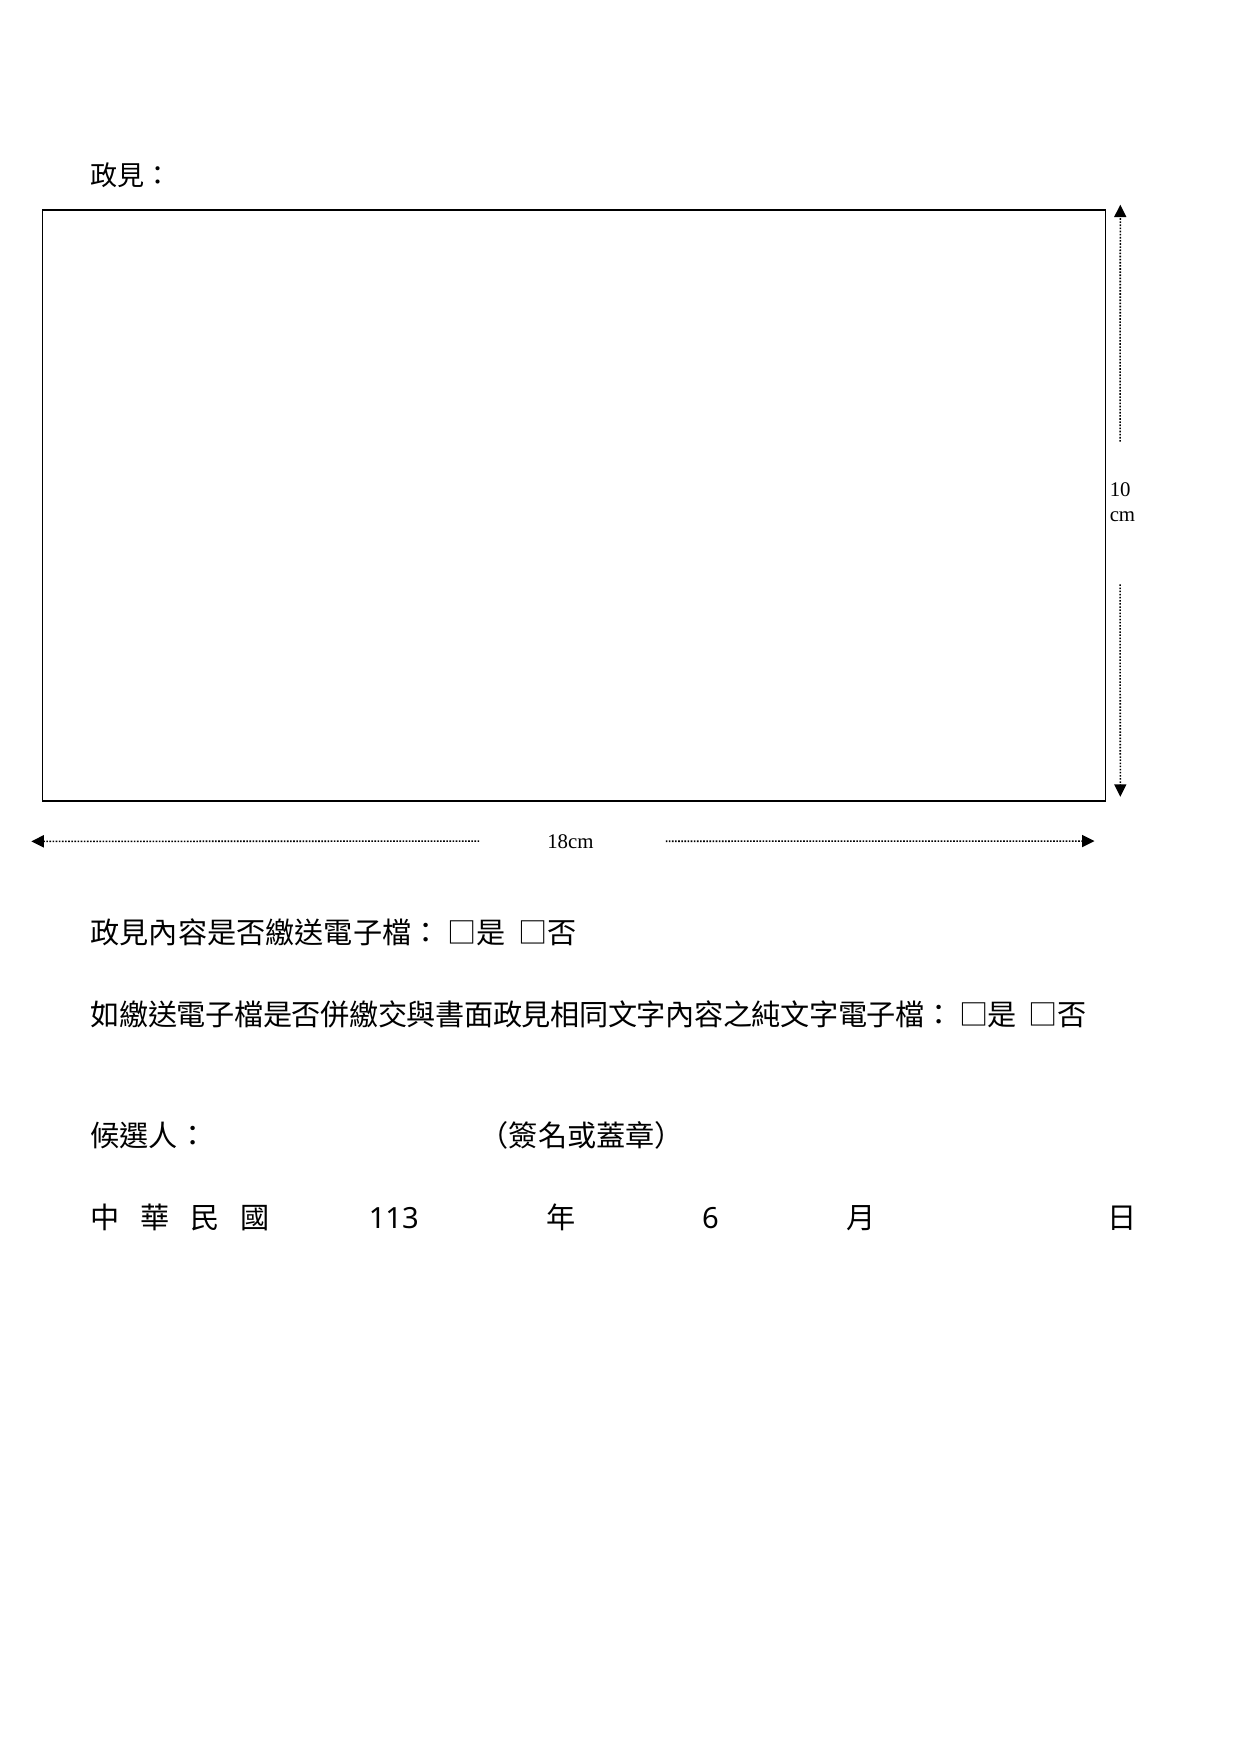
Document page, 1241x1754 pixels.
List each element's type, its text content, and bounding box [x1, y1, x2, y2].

text 政見內容是否繳送電子檔： □是 □否 [90, 909, 1136, 951]
text 中華民國 113 年 6 月 日 [90, 1195, 1136, 1237]
text 如繳送電子檔是否併繳交與書面政見相同文字內容之純文字電子檔： □是 □否 [90, 991, 1136, 1033]
text 候選人： （簽名或蓋章） [90, 1113, 1136, 1155]
text 政見： [90, 154, 1136, 193]
text 中 [1106, 715, 1136, 757]
